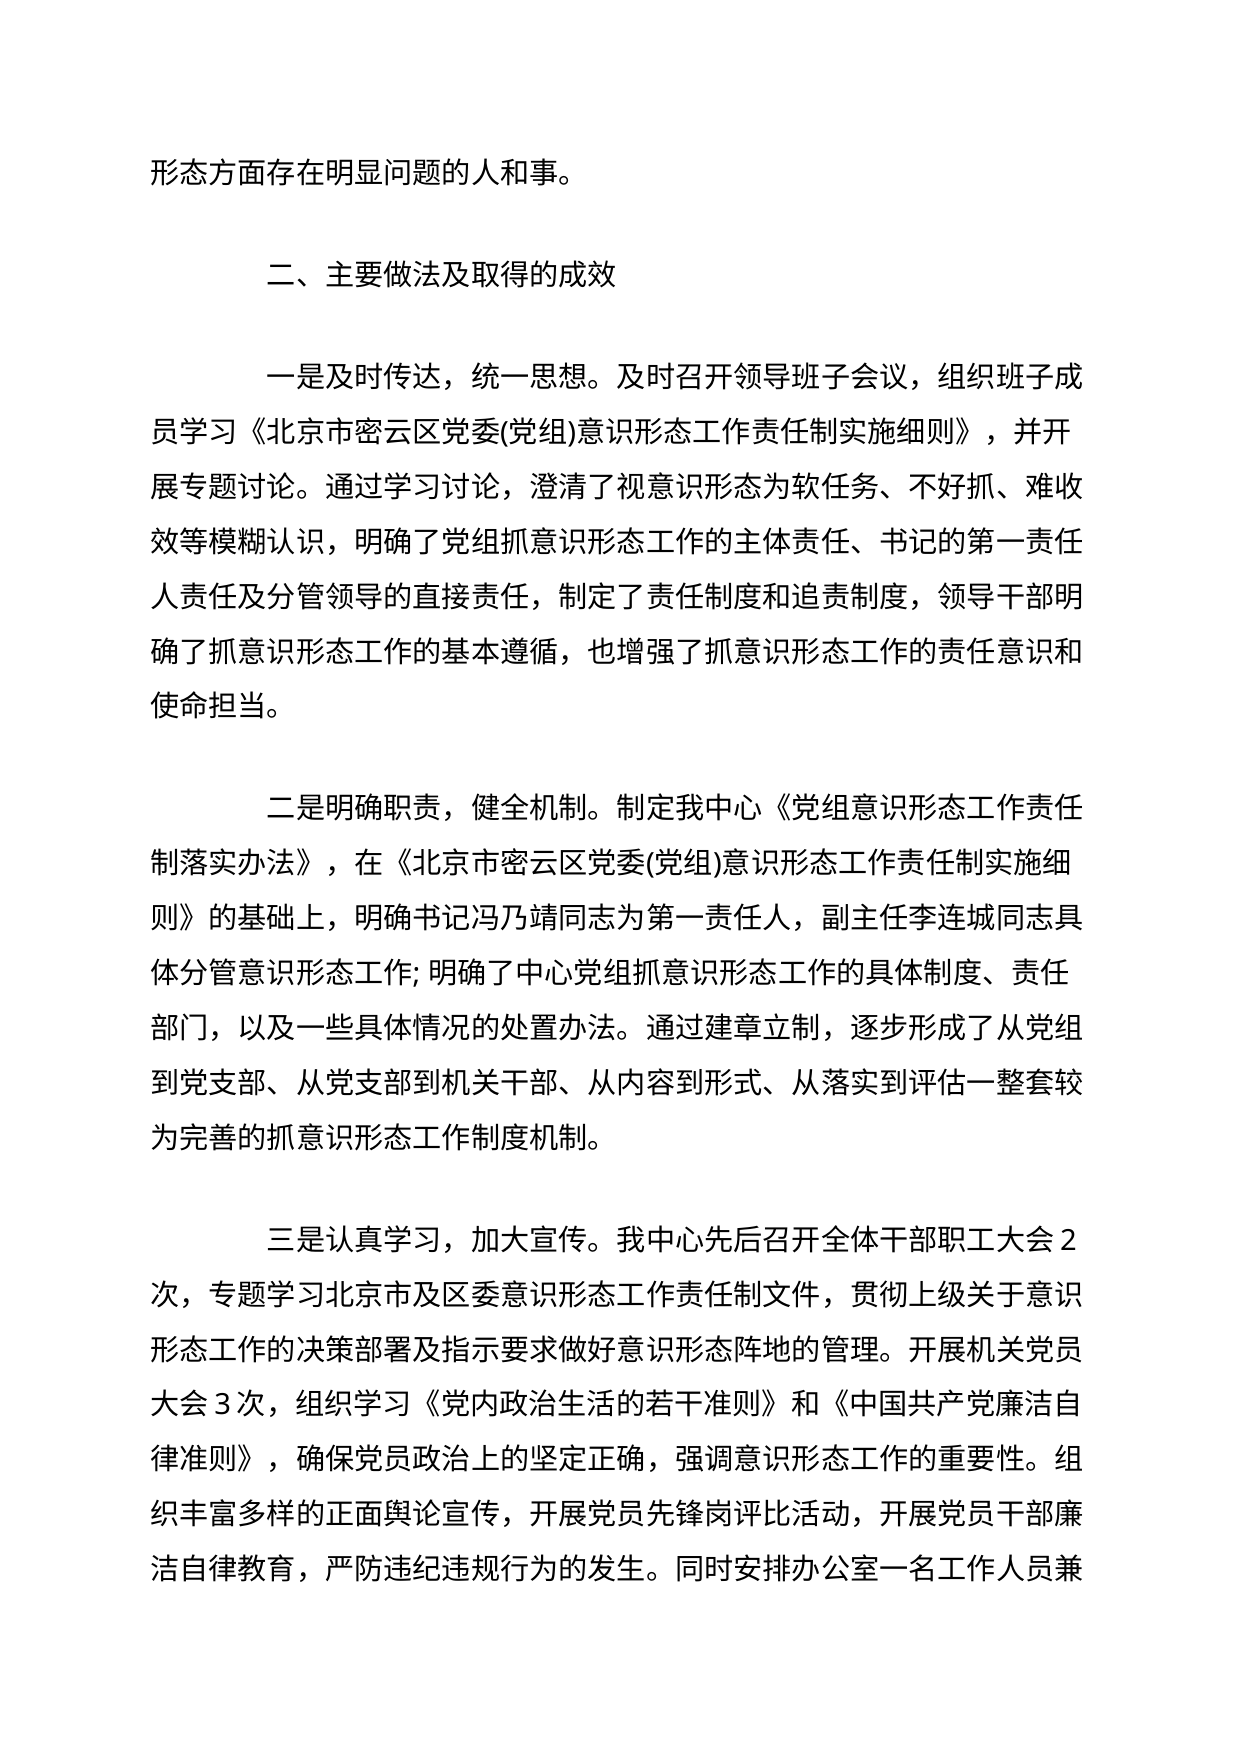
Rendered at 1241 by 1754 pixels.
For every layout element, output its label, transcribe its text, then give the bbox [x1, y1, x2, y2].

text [150, 1216, 1090, 1588]
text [150, 150, 1090, 192]
text 一是及时传达，统一思想。及时召开领导班子会议，组织班子成员学习《北京市密云区党委(党组)意识形态工作责任制实施细则》，并开展专题讨论。通过学习讨论，澄清了视意识形态为软任务、不好抓、难收效等模糊认识，明确了党组抓意识形态工作的主体责任、书记的第一责任人责任及分管领导的直接责任，制定了责任制度和追责制度，领导干部明确了抓意识形态工作的基本遵循，也增强了抓意识形态工作的责任意识和使命担当。 [150, 353, 1090, 725]
text 二是明确职责，健全机制。制定我中心《党组意识形态工作责任制落实办法》，在《北京市密云区党委(党组)意识形态工作责任制实施细则》的基础上，明确书记冯乃靖同志为第一责任人，副主任李连城同志具体分管意识形态工作; 明确了中心党组抓意识形态工作的具体制度、责任部门，以及一些具体情况的处置办法。通过建章立制，逐步形成了从党组到党支部、从党支部到机关干部、从内容到形式、从落实到评估一整套较为完善的抓意识形态工作制度机制。 [150, 785, 1090, 1157]
text 二、主要做法及取得的成效 [150, 252, 1090, 294]
